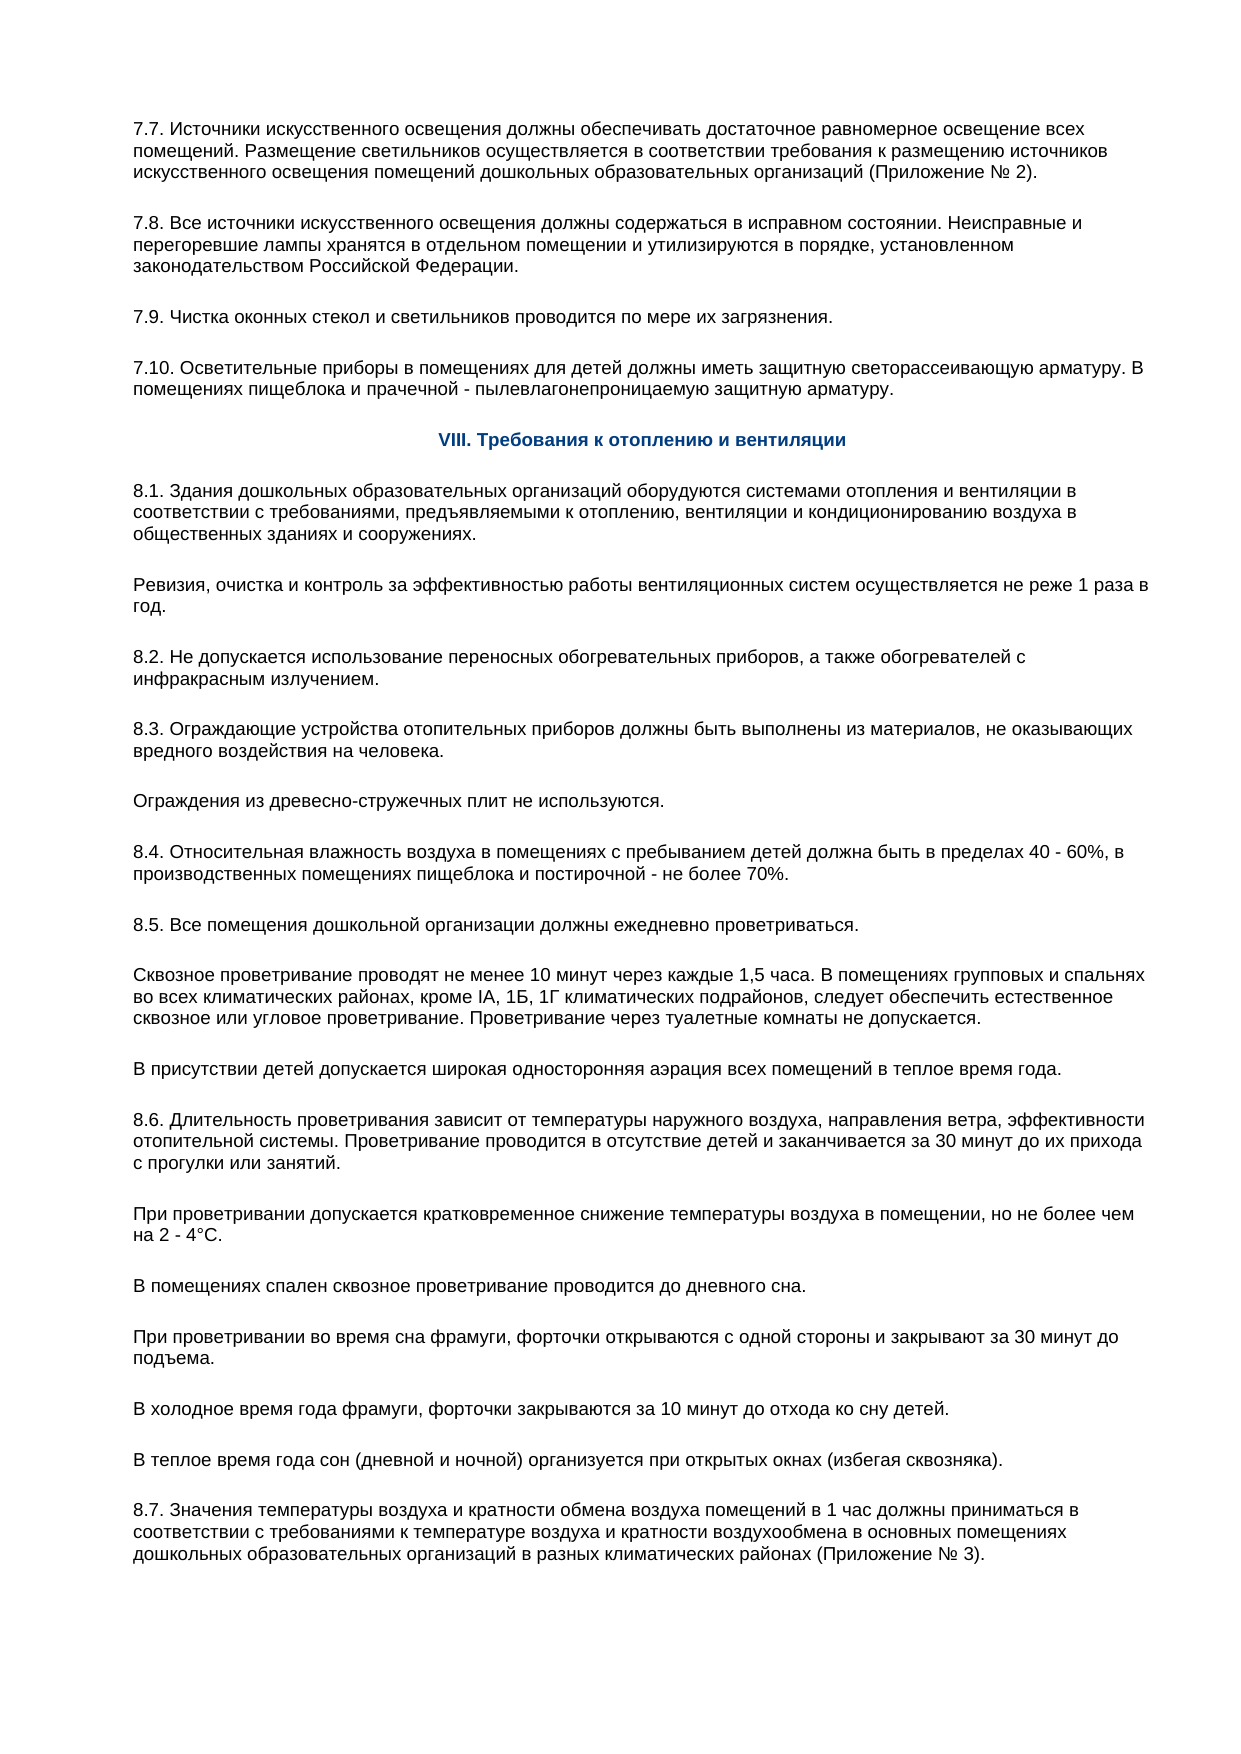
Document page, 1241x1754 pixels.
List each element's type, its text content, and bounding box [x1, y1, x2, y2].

text В теплое время года сон (дневной и ночной) организуется при открытых окнах (избегая сквозняка). [133, 1448, 1152, 1470]
text В холодное время года фрамуги, форточки закрываются за 10 минут до отхода ко сну детей. [133, 1398, 1152, 1419]
text 7.8. Все источники искусственного освещения должны содержаться в исправном состоянии. Неисправные и перегоревшие лампы хранятся в отдельном помещении и утилизируются в порядке, установленном законодательством Российской Федерации. [133, 212, 1152, 277]
text При проветривании допускается кратковременное снижение температуры воздуха в помещении, но не более чем на 2 - 4°С. [133, 1202, 1152, 1246]
text 8.4. Относительная влажность воздуха в помещениях с пребыванием детей должна быть в пределах 40 - 60%, в производственных помещениях пищеблока и постирочной - не более 70%. [133, 841, 1152, 884]
text 7.10. Осветительные приборы в помещениях для детей должны иметь защитную светорассеивающую арматуру. В помещениях пищеблока и прачечной - пылевлагонепроницаемую защитную арматуру. [133, 357, 1152, 400]
text Сквозное проветривание проводят не менее 10 минут через каждые 1,5 часа. В помещениях групповых и спальнях во всех климатических районах, кроме IA, 1Б, 1Г климатических подрайонов, следует обеспечить естественное сквозное или угловое проветривание. Проветривание через туалетные комнаты не допускается. [133, 964, 1152, 1029]
text 7.7. Источники искусственного освещения должны обеспечивать достаточное равномерное освещение всех помещений. Размещение светильников осуществляется в соответствии требования к размещению источников искусственного освещения помещений дошкольных образовательных организаций (Приложение № 2). [133, 118, 1152, 183]
text Ревизия, очистка и контроль за эффективностью работы вентиляционных систем осуществляется не реже 1 раза в год. [133, 573, 1152, 617]
text 7.9. Чистка оконных стекол и светильников проводится по мере их загрязнения. [133, 306, 1152, 327]
text Ограждения из древесно-стружечных плит не используются. [133, 790, 1152, 812]
text В помещениях спален сквозное проветривание проводится до дневного сна. [133, 1275, 1152, 1296]
text 8.5. Все помещения дошкольной организации должны ежедневно проветриваться. [133, 913, 1152, 935]
text 8.6. Длительность проветривания зависит от температуры наружного воздуха, направления ветра, эффективности отопительной системы. Проветривание проводится в отсутствие детей и заканчивается за 30 минут до их прихода с прогулки или занятий. [133, 1109, 1152, 1173]
text 8.1. Здания дошкольных образовательных организаций оборудуются системами отопления и вентиляции в соответствии с требованиями, предъявляемыми к отоплению, вентиляции и кондиционированию воздуха в общественных зданиях и сооружениях. [133, 479, 1152, 544]
text При проветривании во время сна фрамуги, форточки открываются с одной стороны и закрывают за 30 минут до подъема. [133, 1326, 1152, 1369]
text В присутствии детей допускается широкая односторонняя аэрация всех помещений в теплое время года. [133, 1058, 1152, 1079]
text 8.2. Не допускается использование переносных обогревательных приборов, а также обогревателей с инфракрасным излучением. [133, 646, 1152, 689]
text 8.3. Ограждающие устройства отопительных приборов должны быть выполнены из материалов, не оказывающих вредного воздействия на человека. [133, 718, 1152, 761]
text 8.7. Значения температуры воздуха и кратности обмена воздуха помещений в 1 час должны приниматься в соответствии с требованиями к температуре воздуха и кратности воздухообмена в основных помещениях дошкольных образовательных организаций в разных климатических районах (Приложение № 3). [133, 1499, 1152, 1564]
text VIII. Требования к отоплению и вентиляции [133, 429, 1152, 450]
